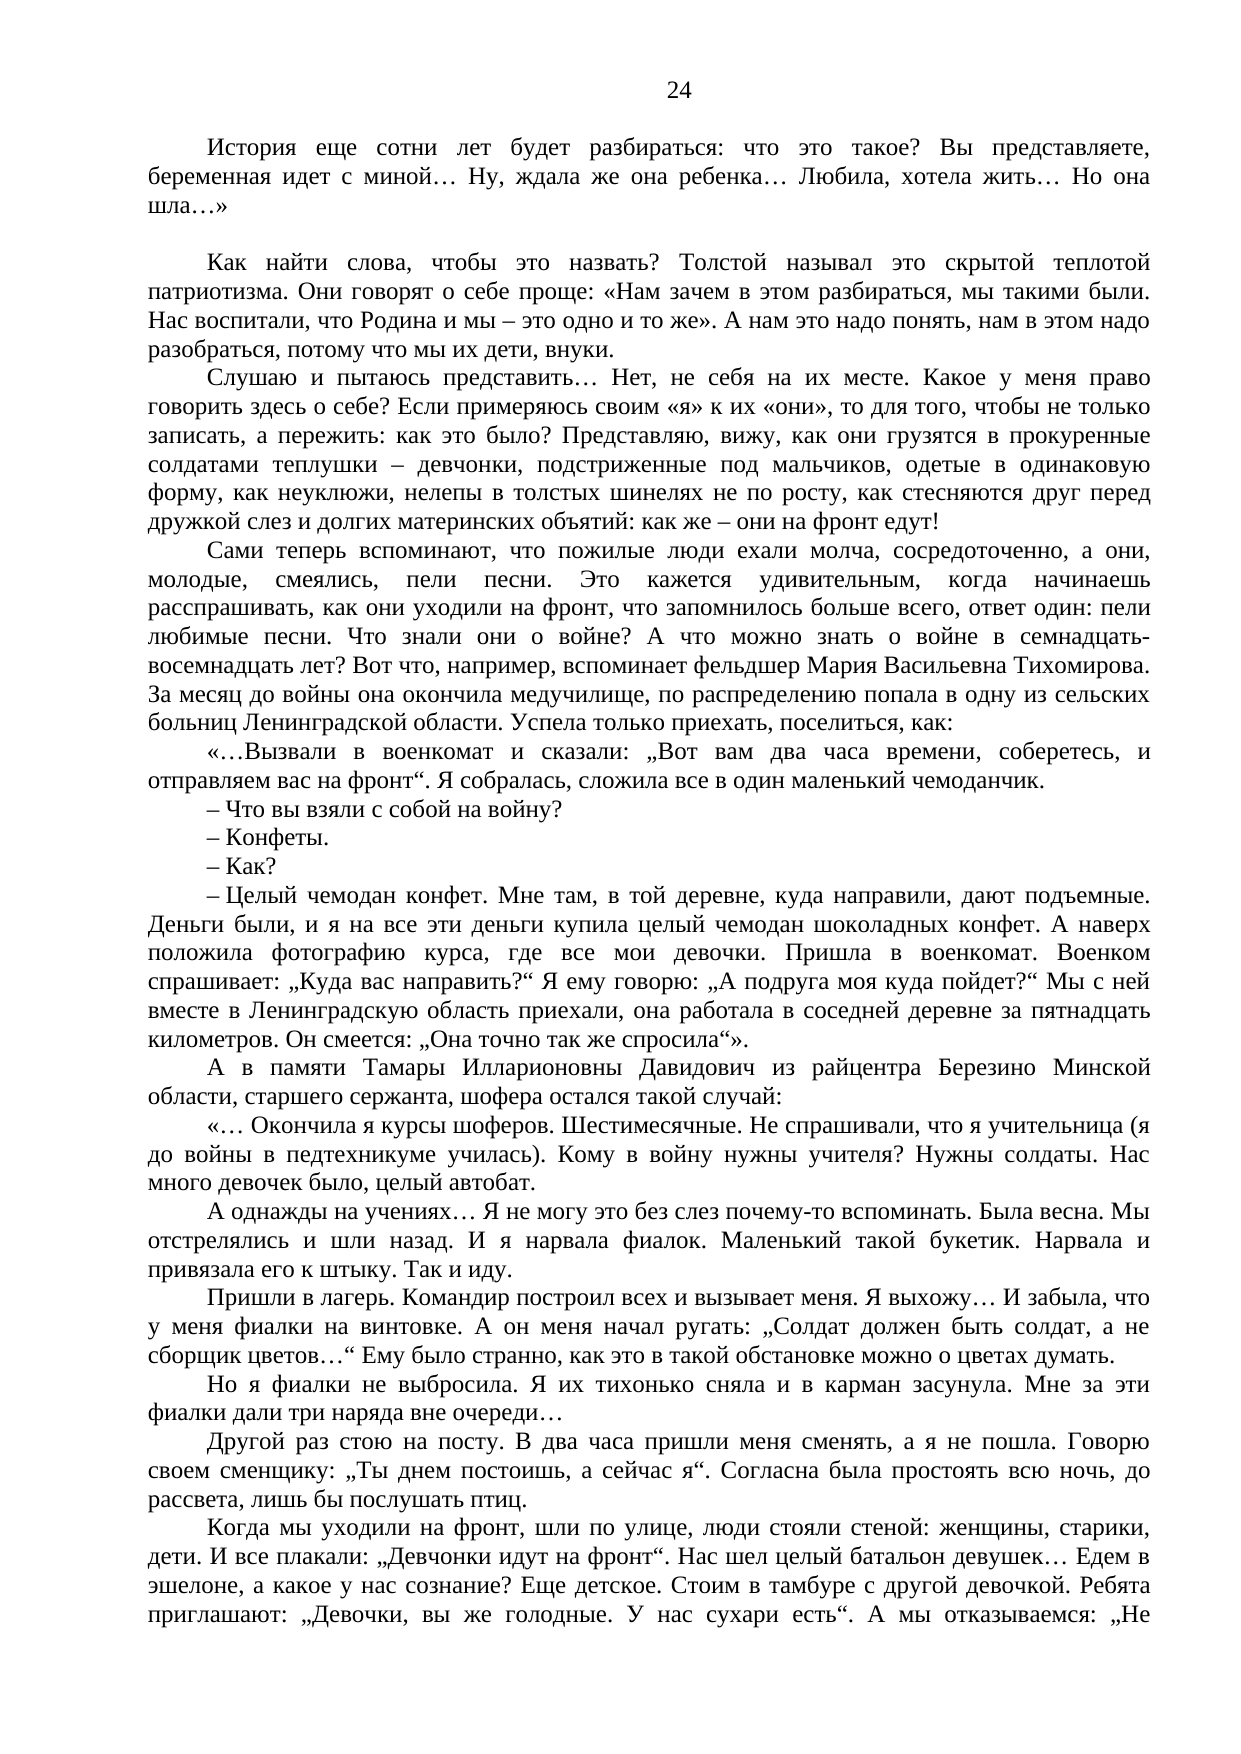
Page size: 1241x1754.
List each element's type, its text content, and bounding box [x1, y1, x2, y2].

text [148, 1512, 1152, 1627]
text Другой раз стою на посту. В два часа пришли меня сменять, а я не пошла. Говорю своем сменщику: „Ты днем постоишь, а сейчас я“. Согласна была простоять всю ночь, до рассвета, лишь бы послушать птиц. [148, 1426, 1152, 1512]
text А в памяти Тамары Илларионовны Давидович из райцентра Березино Минской области, старшего сержанта, шофера остался такой случай: [148, 1052, 1152, 1110]
text «… Окончила я курсы шоферов. Шестимесячные. Не спрашивали, что я учительница (я до войны в педтехникуме училась). Кому в войну нужны учителя? Нужны солдаты. Нас много девочек было, целый автобат. [148, 1110, 1152, 1196]
text – Как? [148, 851, 1152, 880]
text – Что вы взяли с собой на войну? [148, 794, 1152, 822]
text А однажды на учениях… Я не могу это без слез почему-то вспоминать. Была весна. Мы отстрелялись и шли назад. И я нарвала фиалок. Маленький такой букетик. Нарвала и привязала его к штыку. Так и иду. [148, 1196, 1152, 1282]
text Как найти слова, чтобы это назвать? Толстой называл это скрытой теплотой патриотизма. Они говорят о себе проще: «Нам зачем в этом разбираться, мы такими были. Нас воспитали, что Родина и мы – это одно и то же». А нам это надо понять, нам в этом надо разобраться, потому что мы их дети, внуки. [148, 247, 1152, 362]
text История еще сотни лет будет разбираться: что это такое? Вы представляете, беременная идет с миной… Ну, ждала же она ребенка… Любила, хотела жить… Но она шла…» [148, 132, 1152, 219]
text Пришли в лагерь. Командир построил всех и вызывает меня. Я выхожу… И забыла, что у меня фиалки на винтовке. А он меня начал ругать: „Солдат должен быть солдат, а не сборщик цветов…“ Ему было странно, как это в такой обстановке можно о цветах думать. [148, 1282, 1152, 1369]
text Но я фиалки не выбросила. Я их тихонько сняла и в карман засунула. Мне за эти фиалки дали три наряда вне очереди… [148, 1369, 1152, 1426]
text – Целый чемодан конфет. Мне там, в той деревне, куда направили, дают подъемные. Деньги были, и я на все эти деньги купила целый чемодан шоколадных конфет. А наверх положила фотографию курса, где все мои девочки. Пришла в военкомат. Военком спрашивает: „Куда вас направить?“ Я ему говорю: „А подруга моя куда пойдет?“ Мы с ней вместе в Ленинградскую область приехали, она работала в соседней деревне за пятнадцать километров. Он смеется: „Она точно так же спросила“». [148, 880, 1152, 1052]
text Слушаю и пытаюсь представить… Нет, не себя на их месте. Какое у меня право говорить здесь о себе? Если примеряюсь своим «я» к их «они», то для того, чтобы не только записать, а пережить: как это было? Представляю, вижу, как они грузятся в прокуренные солдатами теплушки – девчонки, подстриженные под мальчиков, одетые в одинаковую форму, как неуклюжи, нелепы в толстых шинелях не по росту, как стесняются друг перед дружкой слез и долгих материнских объятий: как же – они на фронт едут! [148, 362, 1152, 535]
text Сами теперь вспоминают, что пожилые люди ехали молча, сосредоточенно, а они, молодые, смеялись, пели песни. Это кажется удивительным, когда начинаешь расспрашивать, как они уходили на фронт, что запомнилось больше всего, ответ один: пели любимые песни. Что знали они о войне? А что можно знать о войне в семнадцать-восемнадцать лет? Вот что, например, вспоминает фельдшер Мария Васильевна Тихомирова. За месяц до войны она окончила медучилище, по распределению попала в одну из сельских больниц Ленинградской области. Успела только приехать, поселиться, как: [148, 535, 1152, 736]
text – Конфеты. [148, 822, 1152, 851]
text «…Вызвали в военкомат и сказали: „Вот вам два часа времени, соберетесь, и отправляем вас на фронт“. Я собралась, сложила все в один маленький чемоданчик. [148, 736, 1152, 794]
